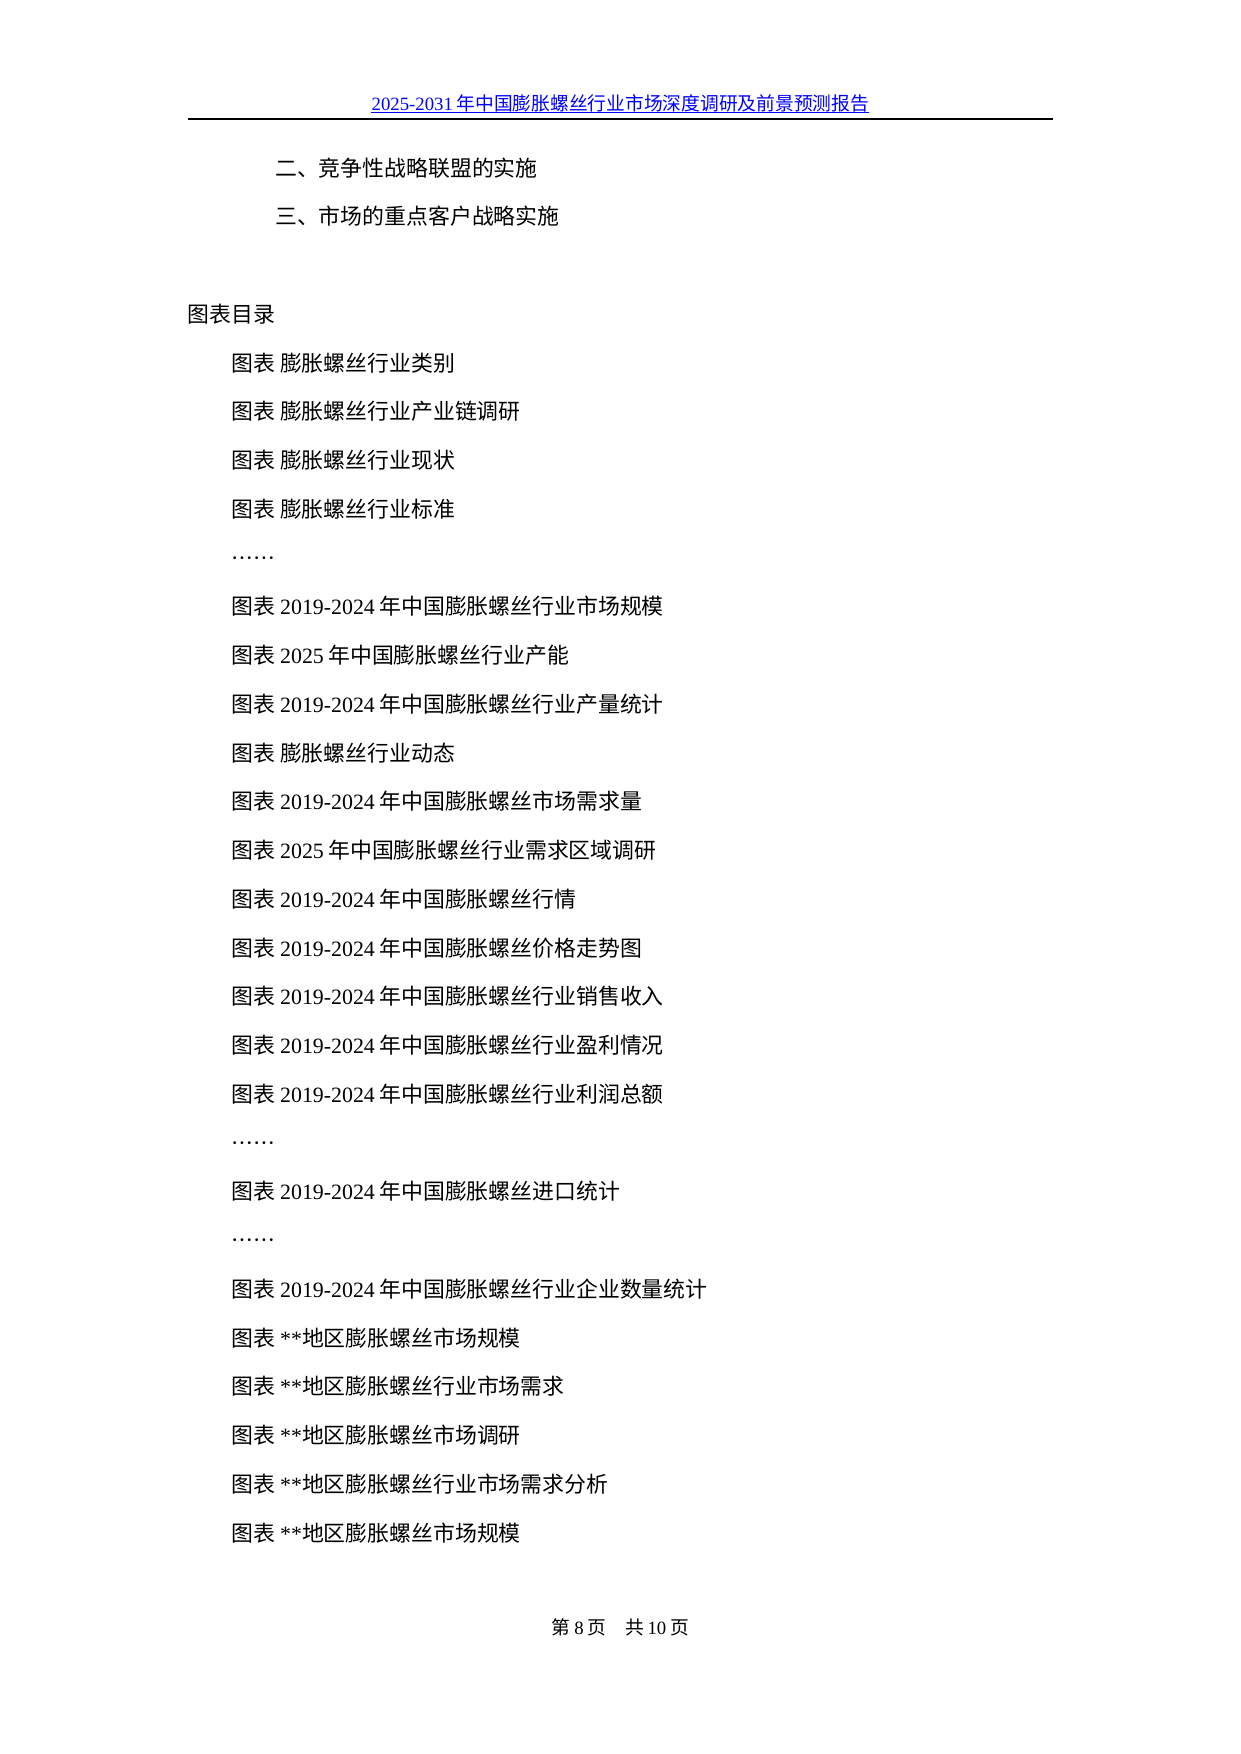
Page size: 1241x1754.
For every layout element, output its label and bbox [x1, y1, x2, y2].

text [187, 150, 1053, 1548]
